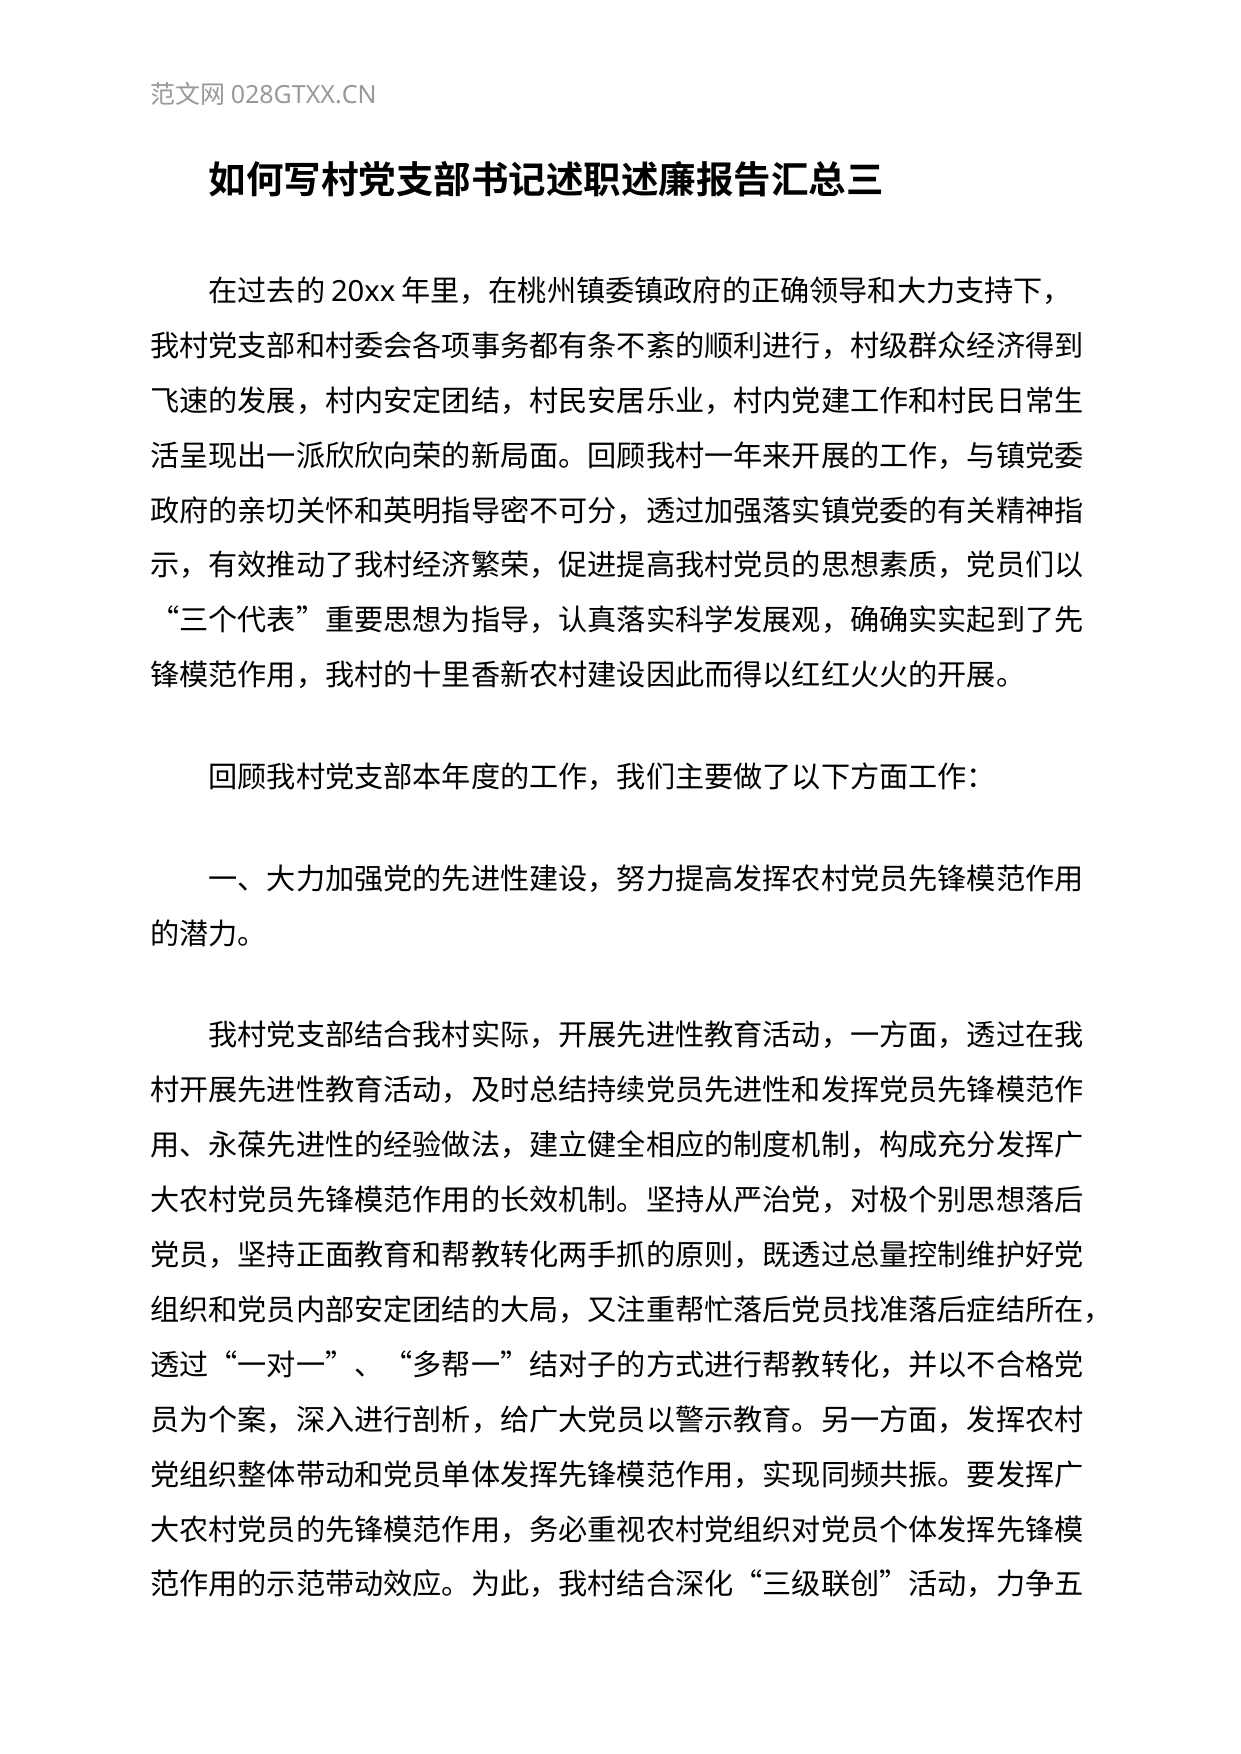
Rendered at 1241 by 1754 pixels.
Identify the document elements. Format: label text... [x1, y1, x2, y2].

text 一、大力加强党的先进性建设，努力提高发挥农村党员先锋模范作用的潜力。 [150, 855, 1090, 952]
text 在过去的20xx年里，在桃州镇委镇政府的正确领导和大力支持下，我村党支部和村委会各项事务都有条不紊的顺利进行，村级群众经济得到飞速的发展，村内安定团结，村民安居乐业，村内党建工作和村民日常生活呈现出一派欣欣向荣的新局面。回顾我村一年来开展的工作，与镇党委政府的亲切关怀和英明指导密不可分，透过加强落实镇党委的有关精神指示，有效推动了我村经济繁荣，促进提高我村党员的思想素质，党员们以“三个代表”重要思想为指导，认真落实科学发展观，确确实实起到了先锋模范作用，我村的十里香新农村建设因此而得以红红火火的开展。 [150, 267, 1090, 694]
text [150, 1012, 1090, 1603]
text 如何写村党支部书记述职述廉报告汇总三 [150, 150, 1090, 204]
text 回顾我村党支部本年度的工作，我们主要做了以下方面工作： [150, 753, 1090, 796]
